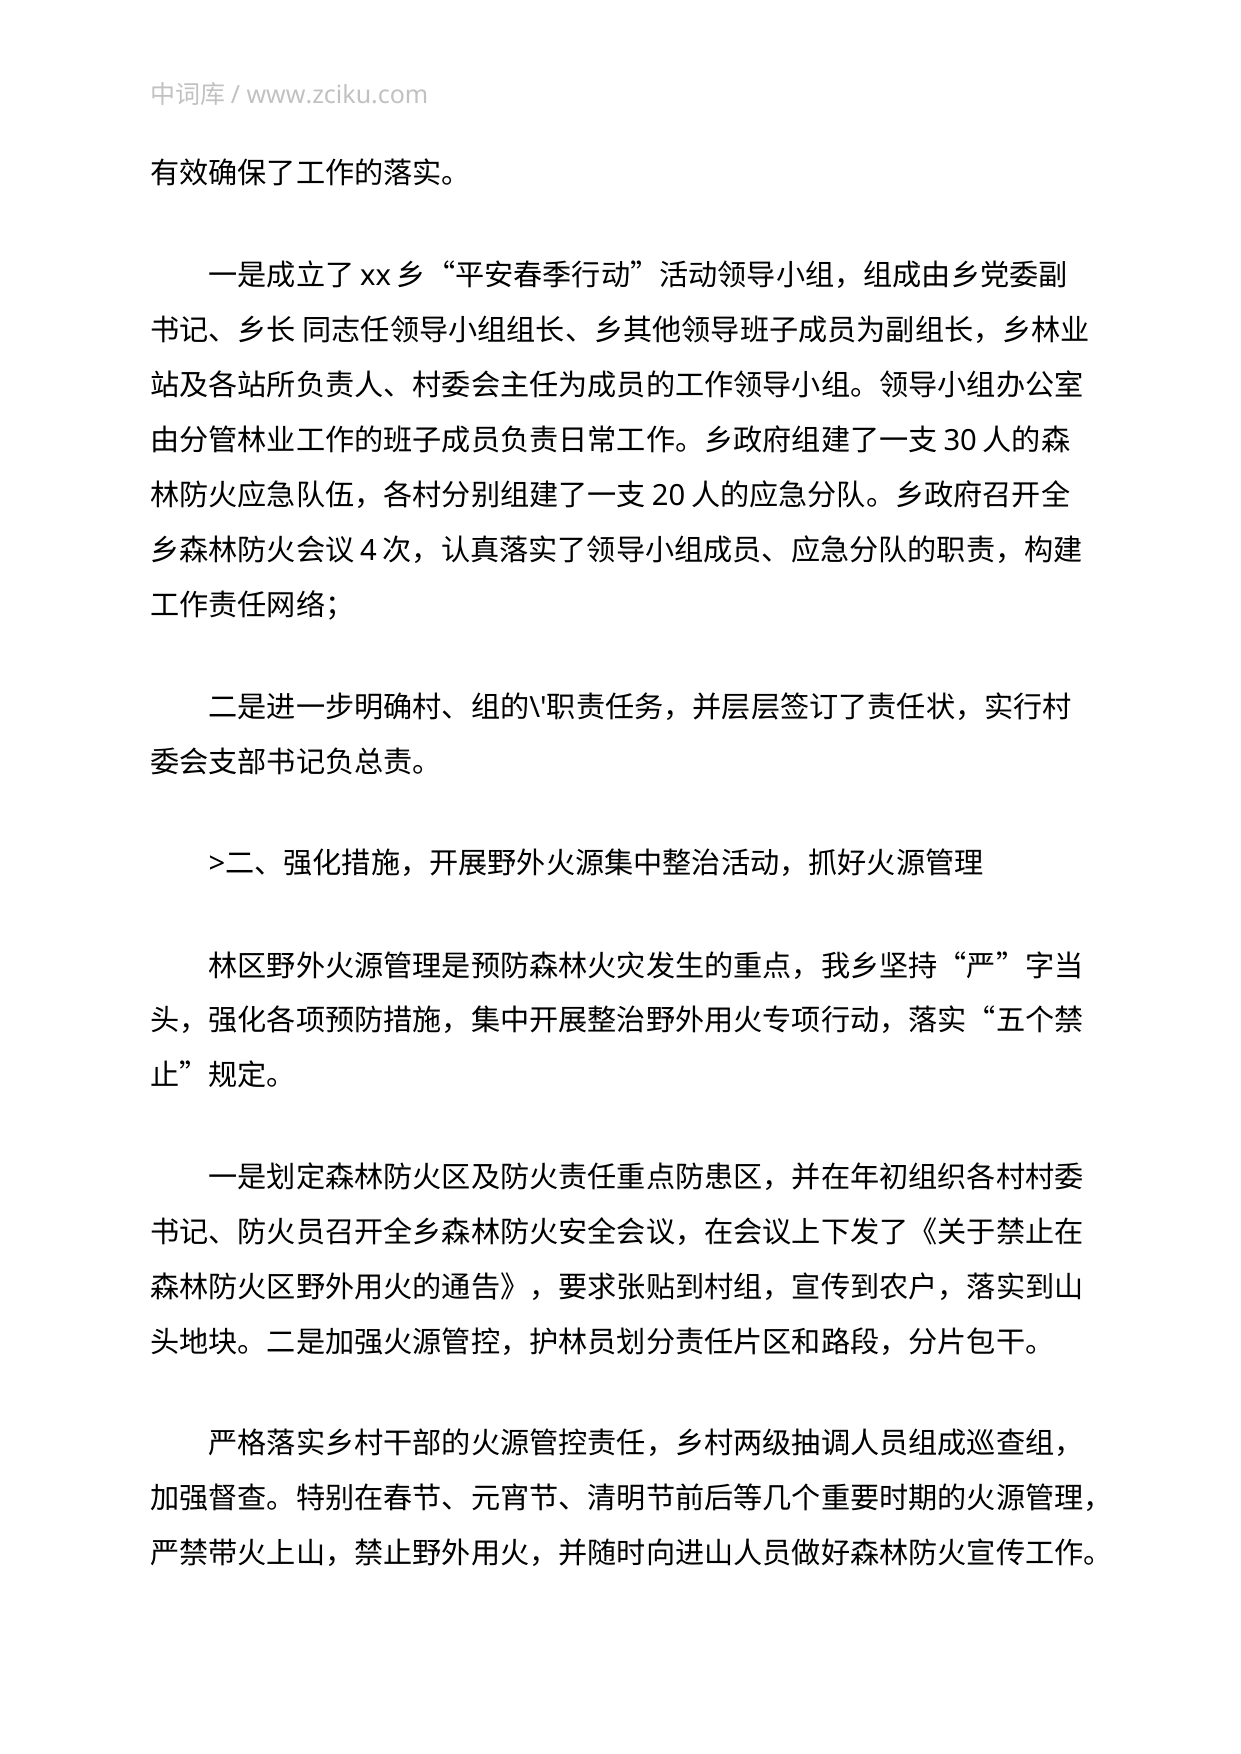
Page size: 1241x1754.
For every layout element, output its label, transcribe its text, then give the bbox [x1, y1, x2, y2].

text 一是划定森林防火区及防火责任重点防患区，并在年初组织各村村委书记、防火员召开全乡森林防火安全会议，在会议上下发了《关于禁止在森林防火区野外用火的通告》，要求张贴到村组，宣传到农户，落实到山头地块。二是加强火源管控，护林员划分责任片区和路段，分片包干。 [150, 1154, 1090, 1361]
text 严格落实乡村干部的火源管控责任，乡村两级抽调人员组成巡查组，加强督查。特别在春节、元宵节、清明节前后等几个重要时期的火源管理，严禁带火上山，禁止野外用火，并随时向进山人员做好森林防火宣传工作。 [150, 1420, 1090, 1572]
text 二是进一步明确村、组的\'职责任务，并层层签订了责任状，实行村委会支部书记负总责。 [150, 683, 1090, 781]
text 一是成立了xx乡“平安春季行动”活动领导小组，组成由乡党委副书记、乡长 同志任领导小组组长、乡其他领导班子成员为副组长，乡林业站及各站所负责人、村委会主任为成员的工作领导小组。领导小组办公室由分管林业工作的班子成员负责日常工作。乡政府组建了一支30人的森林防火应急队伍，各村分别组建了一支20人的应急分队。乡政府召开全乡森林防火会议4次，认真落实了领导小组成员、应急分队的职责，构建工作责任网络； [150, 252, 1090, 624]
text >二、强化措施，开展野外火源集中整治活动，抓好火源管理 [150, 840, 1090, 882]
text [150, 150, 1090, 192]
text 林区野外火源管理是预防森林火灾发生的重点，我乡坚持“严”字当头，强化各项预防措施，集中开展整治野外用火专项行动，落实“五个禁止”规定。 [150, 942, 1090, 1094]
